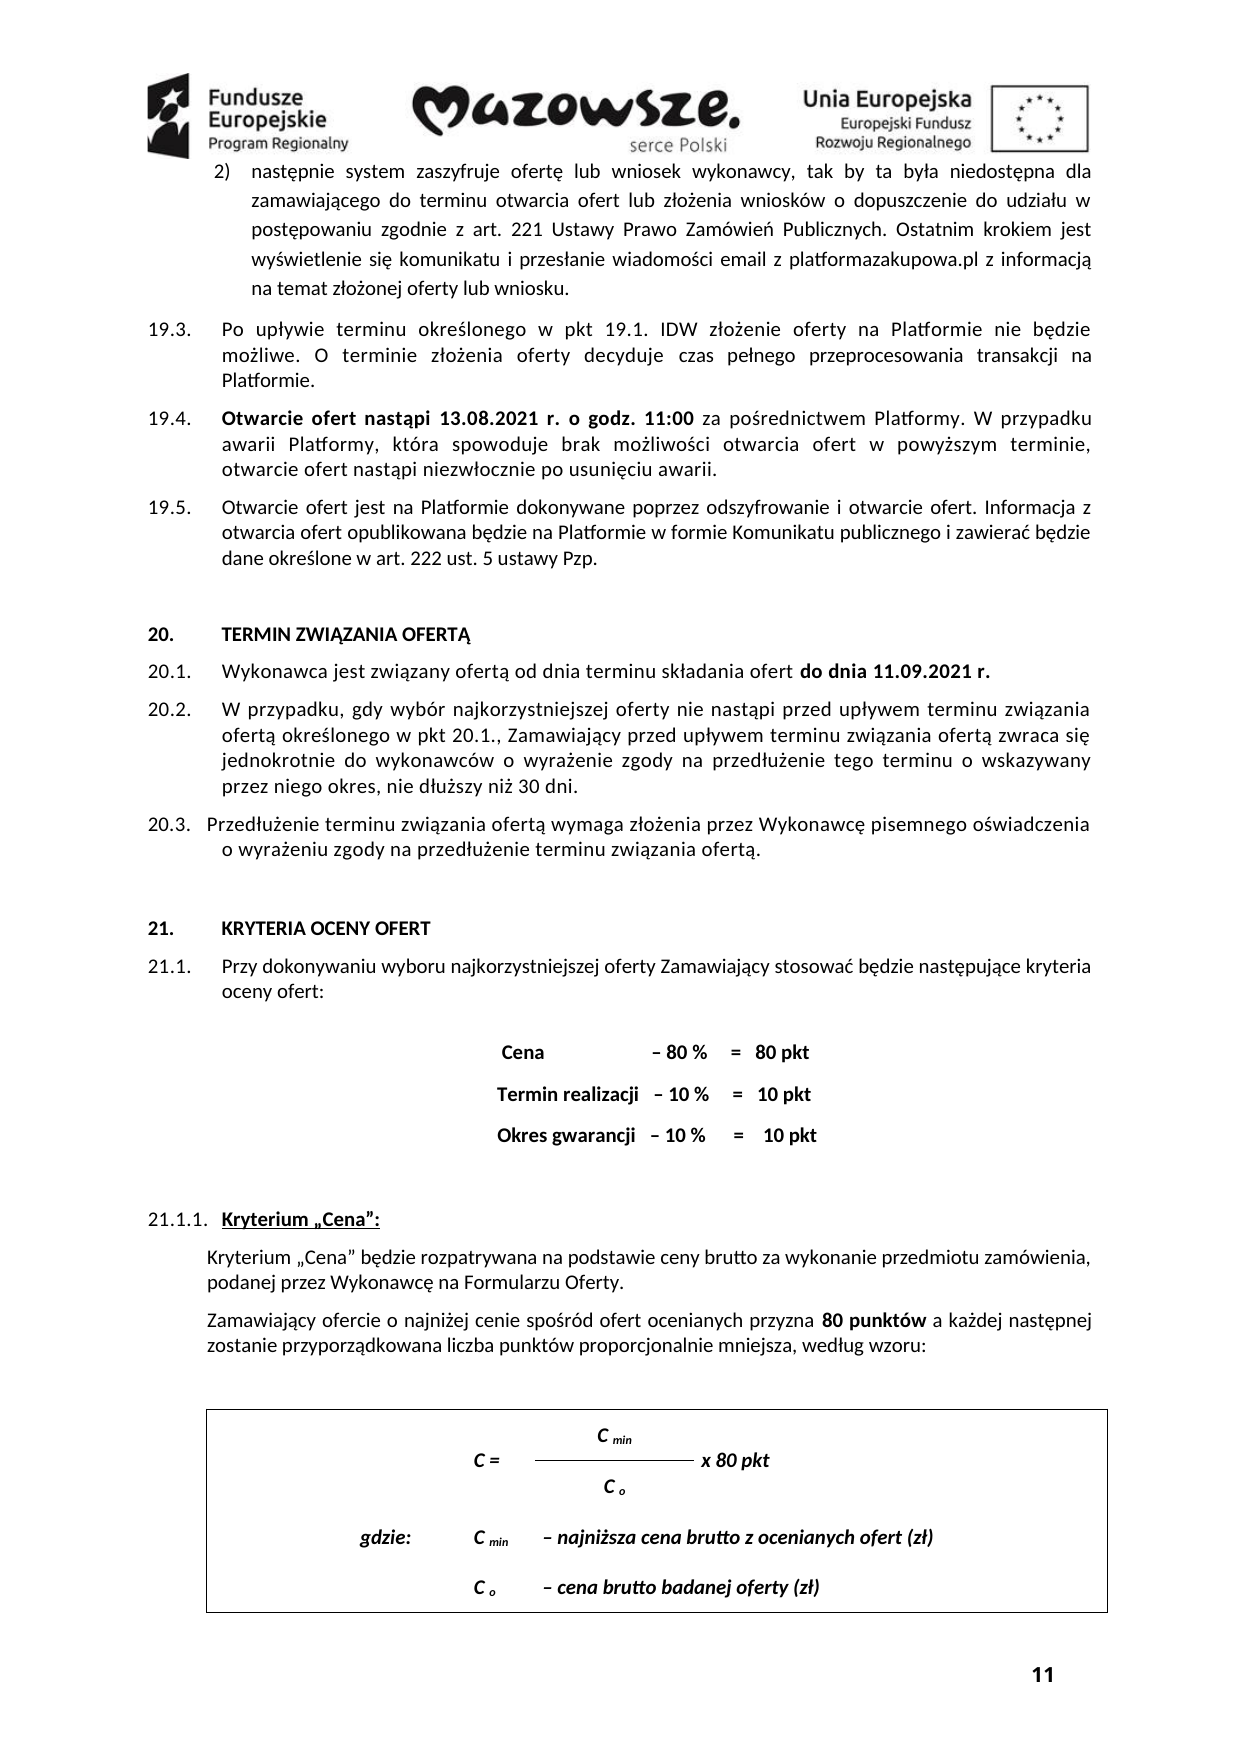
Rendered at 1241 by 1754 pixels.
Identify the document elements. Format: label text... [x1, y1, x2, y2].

text Kryterium „Cena” będzie rozpatrywana na podstawie ceny brutto za wykonanie przedmiotu zamówienia, podanej przez Wykonawcę na Formularzu Oferty. [207, 1244, 1092, 1295]
text Zamawiający ofercie o najniżej cenie spośród ofert ocenianych przyzna 80 punktów a każdej następnej zostanie przyporządkowana liczba punktów proporcjonalnie mniejsza, według wzoru: [207, 1307, 1092, 1358]
list Okres gwarancji – 10 % = 10 pkt [222, 1123, 1092, 1148]
text 20.2. W przypadku, gdy wybór najkorzystniejszej oferty nie nastąpi przed upływem terminu związania ofertą określonego w pkt 20.1., Zamawiający przed upływem terminu związania ofertą zwraca się jednokrotnie do wykonawców o wyrażenie zgody na przedłużenie tego terminu o wskazywany przez niego okres, nie dłuższy niż 30 dni. [148, 697, 1092, 798]
table_header [207, 1410, 1107, 1612]
text 21.1.1. Kryterium „Cena”: [148, 1206, 1092, 1231]
text 20.1. Wykonawca jest związany ofertą od dnia terminu składania ofert do dnia 11.09.2021 r. [148, 659, 1092, 684]
text 21. KRYTERIA OCENY OFERT [148, 915, 1092, 941]
list następnie system zaszyfruje ofertę lub wniosek wykonawcy, tak by ta była niedostępna dla zamawiającego do terminu otwarcia ofert lub złożenia wniosków o dopuszczenie do udziału w postępowaniu zgodnie z art. 221 Ustawy Prawo Zamówień Publicznych. Ostatnim krokiem jest wyświetlenie się komunikatu i przesłanie wiadomości email z platformazakupowa.pl z informacją na temat złożonej oferty lub wniosku. [214, 159, 1092, 300]
text 19.5. Otwarcie ofert jest na Platformie dokonywane poprzez odszyfrowanie i otwarcie ofert. Informacja z otwarcia ofert opublikowana będzie na Platformie w formie Komunikatu publicznego i zawierać będzie dane określone w art. 222 ust. 5 ustawy Pzp. [148, 494, 1092, 570]
text 20. TERMIN ZWIĄZANIA OFERTĄ [148, 621, 1092, 646]
picture [147, 73, 1093, 159]
text 20.3. Przedłużenie terminu związania ofertą wymaga złożenia przez Wykonawcę pisemnego oświadczenia o wyrażeniu zgody na przedłużenie terminu związania ofertą. [148, 811, 1092, 862]
text 19.3. Po upływie terminu określonego w pkt 19.1. IDW złożenie oferty na Platformie nie będzie możliwe. O terminie złożenia oferty decyduje czas pełnego przeprocesowania transakcji na Platformie. [148, 317, 1092, 393]
list Termin realizacji – 10 % = 10 pkt [222, 1081, 1092, 1106]
list Cena – 80 % = 80 pkt [222, 1039, 1092, 1065]
text 21.1. Przy dokonywaniu wyboru najkorzystniejszej oferty Zamawiający stosować będzie następujące kryteria oceny ofert: [148, 953, 1092, 1004]
text 19.4. Otwarcie ofert nastąpi 13.08.2021 r. o godz. 11:00 za pośrednictwem Platformy. W przypadku awarii Platformy, która spowoduje brak możliwości otwarcia ofert w powyższym terminie, otwarcie ofert nastąpi niezwłocznie po usunięciu awarii. [148, 405, 1092, 482]
